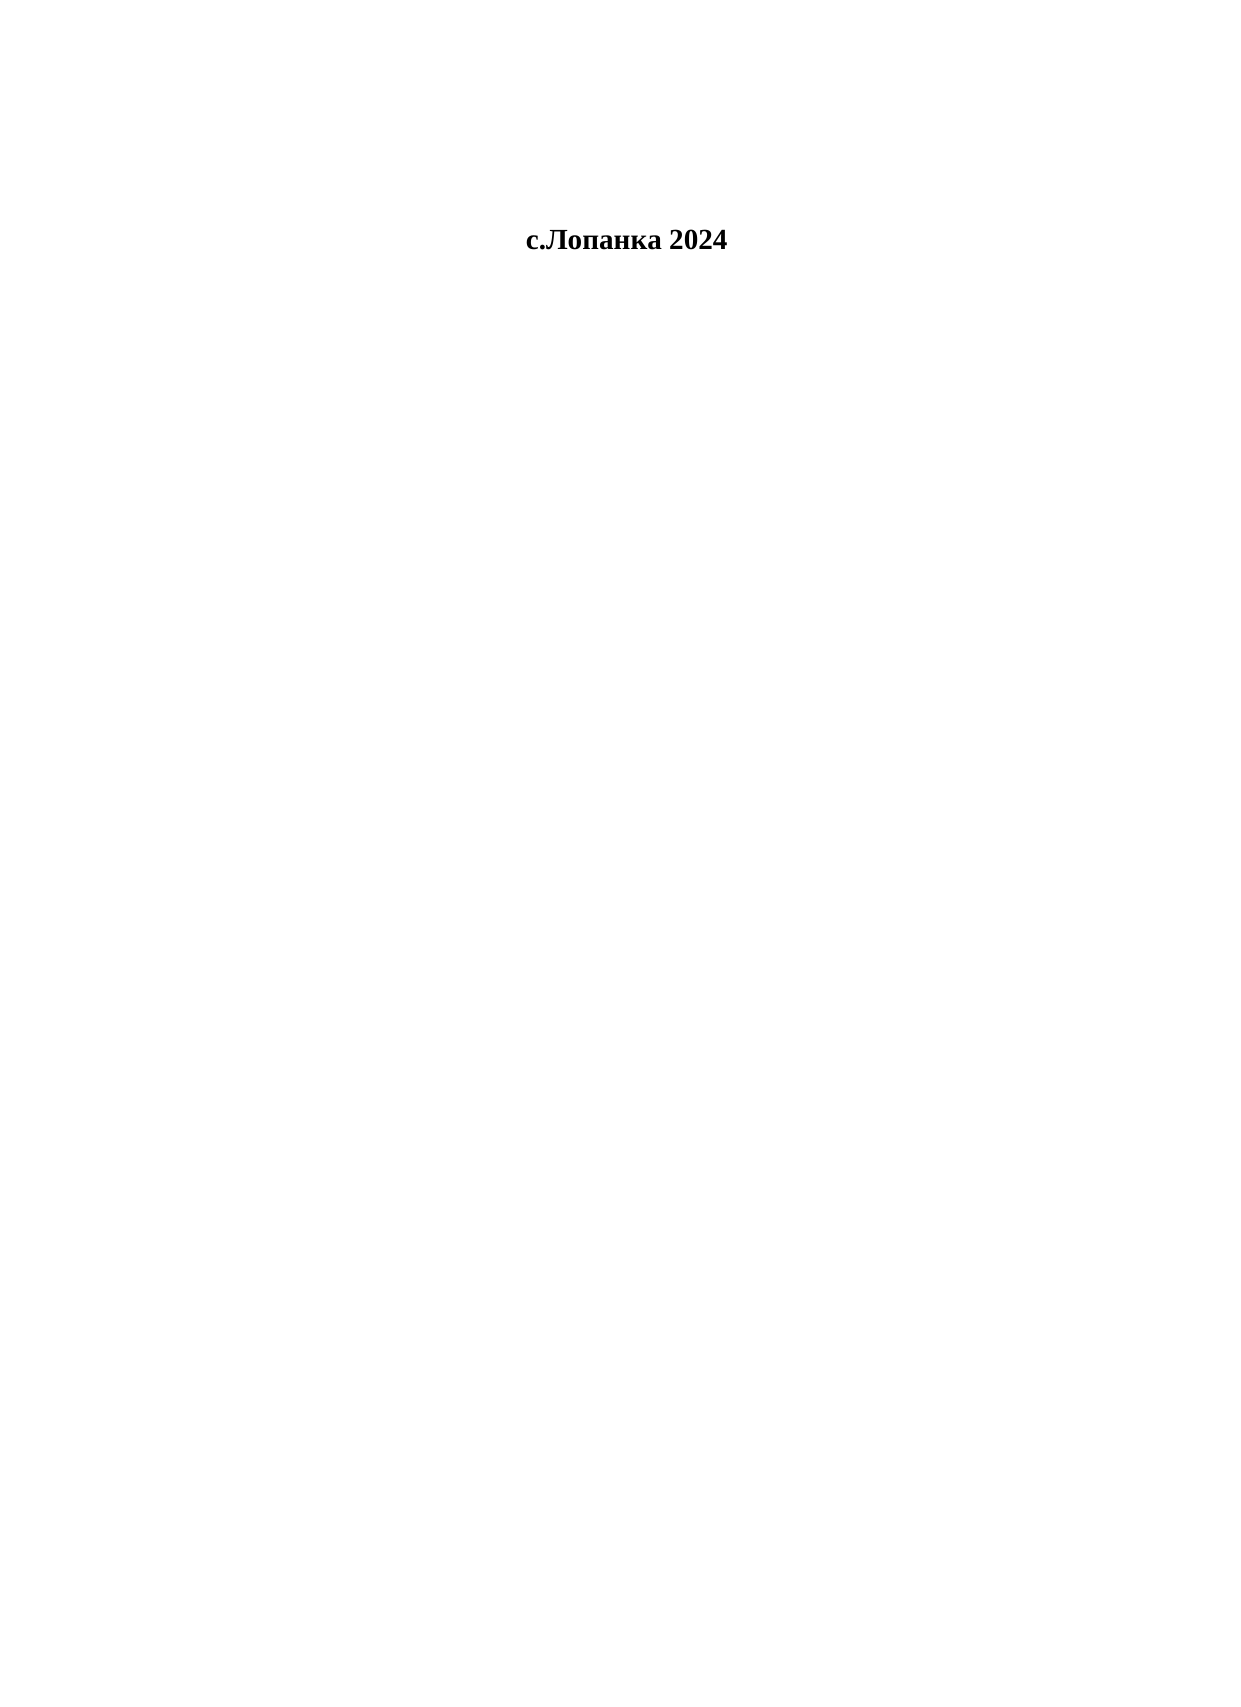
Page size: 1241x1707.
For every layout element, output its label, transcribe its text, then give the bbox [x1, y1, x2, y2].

text с.Лопанка 2024 [162, 222, 1090, 255]
